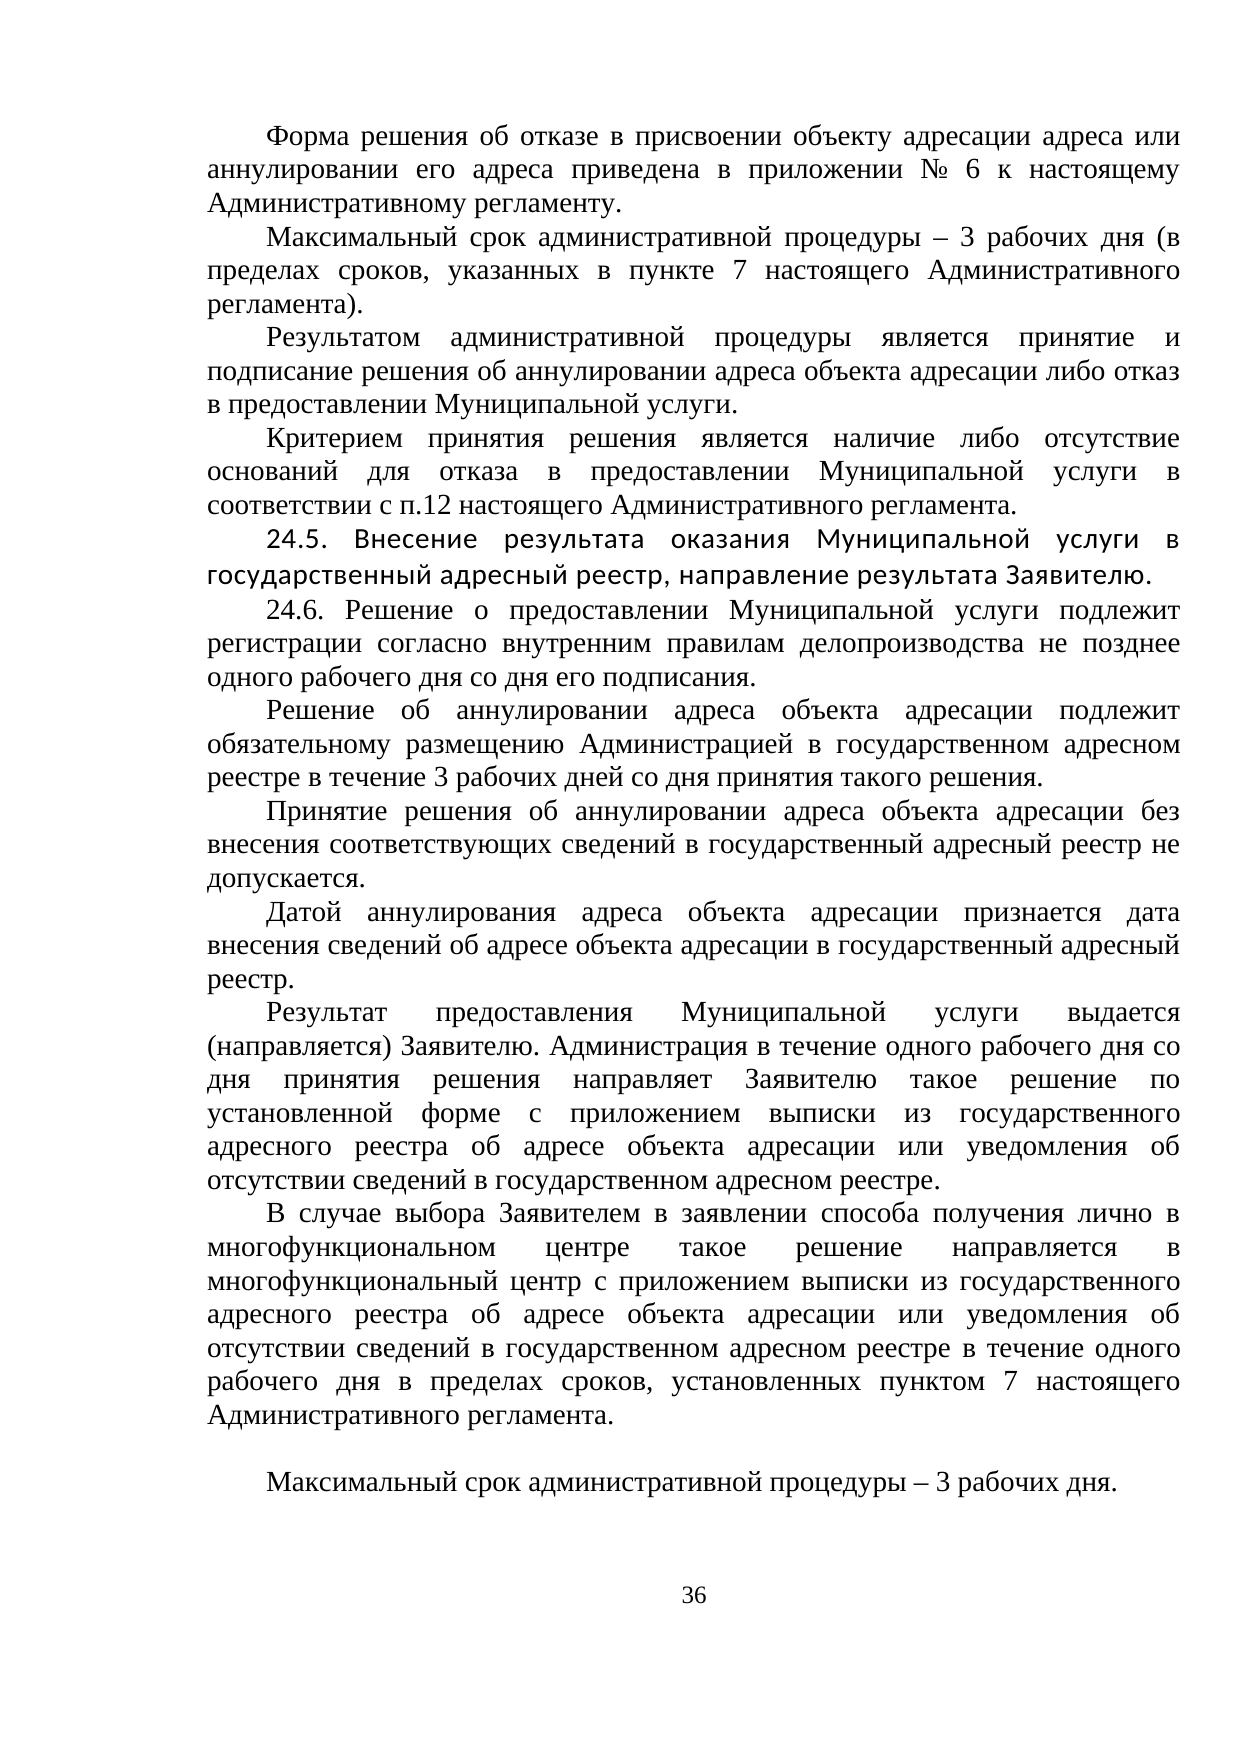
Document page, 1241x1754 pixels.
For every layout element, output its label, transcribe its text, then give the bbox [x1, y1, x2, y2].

text Критерием принятия решения является наличие либо отсутствие оснований для отказа в предоставлении Муниципальной услуги в соответствии с п.12 настоящего Административного регламента. [207, 420, 1181, 521]
text Принятие решения об аннулировании адреса объекта адресации без внесения соответствующих сведений в государственный адресный реестр не допускается. [207, 793, 1181, 894]
text Решение об аннулировании адреса объекта адресации подлежит обязательному размещению Администрацией в государственном адресном реестре в течение 3 рабочих дней со дня принятия такого решения. [207, 692, 1181, 793]
text Датой аннулирования адреса объекта адресации признается дата внесения сведений об адресе объекта адресации в государственный адресный реестр. [207, 894, 1181, 994]
text Результатом административной процедуры является принятие и подписание решения об аннулировании адреса объекта адресации либо отказ в предоставлении Муниципальной услуги. [207, 319, 1181, 420]
text Результат предоставления Муниципальной услуги выдается (направляется) Заявителю. Администрация в течение одного рабочего дня со дня принятия решения направляет Заявителю такое решение по установленной форме с приложением выписки из государственного адресного реестра об адресе объекта адресации или уведомления об отсутствии сведений в государственном адресном реестре. [207, 994, 1181, 1196]
text Максимальный срок административной процедуры – 3 рабочих дня. [207, 1464, 1181, 1497]
text 24.6. Решение о предоставлении Муниципальной услуги подлежит регистрации согласно внутренним правилам делопроизводства не позднее одного рабочего дня со дня его подписания. [207, 592, 1181, 692]
text 24.5. Внесение результата оказания Муниципальной услуги в государственный адресный реестр, направление результата Заявителю. [207, 521, 1181, 592]
text В случае выбора Заявителем в заявлении способа получения лично в многофункциональном центре такое решение направляется в многофункциональный центр с приложением выписки из государственного адресного реестра об адресе объекта адресации или уведомления об отсутствии сведений в государственном адресном реестре в течение одного рабочего дня в пределах сроков, установленных пунктом 7 настоящего Административного регламента. [207, 1196, 1181, 1430]
text Форма решения об отказе в присвоении объекту адресации адреса или аннулировании его адреса приведена в приложении № 6 к настоящему Административному регламенту. [207, 118, 1181, 219]
text Максимальный срок административной процедуры – 3 рабочих дня (в пределах сроков, указанных в пункте 7 настоящего Административного регламента). [207, 219, 1181, 319]
